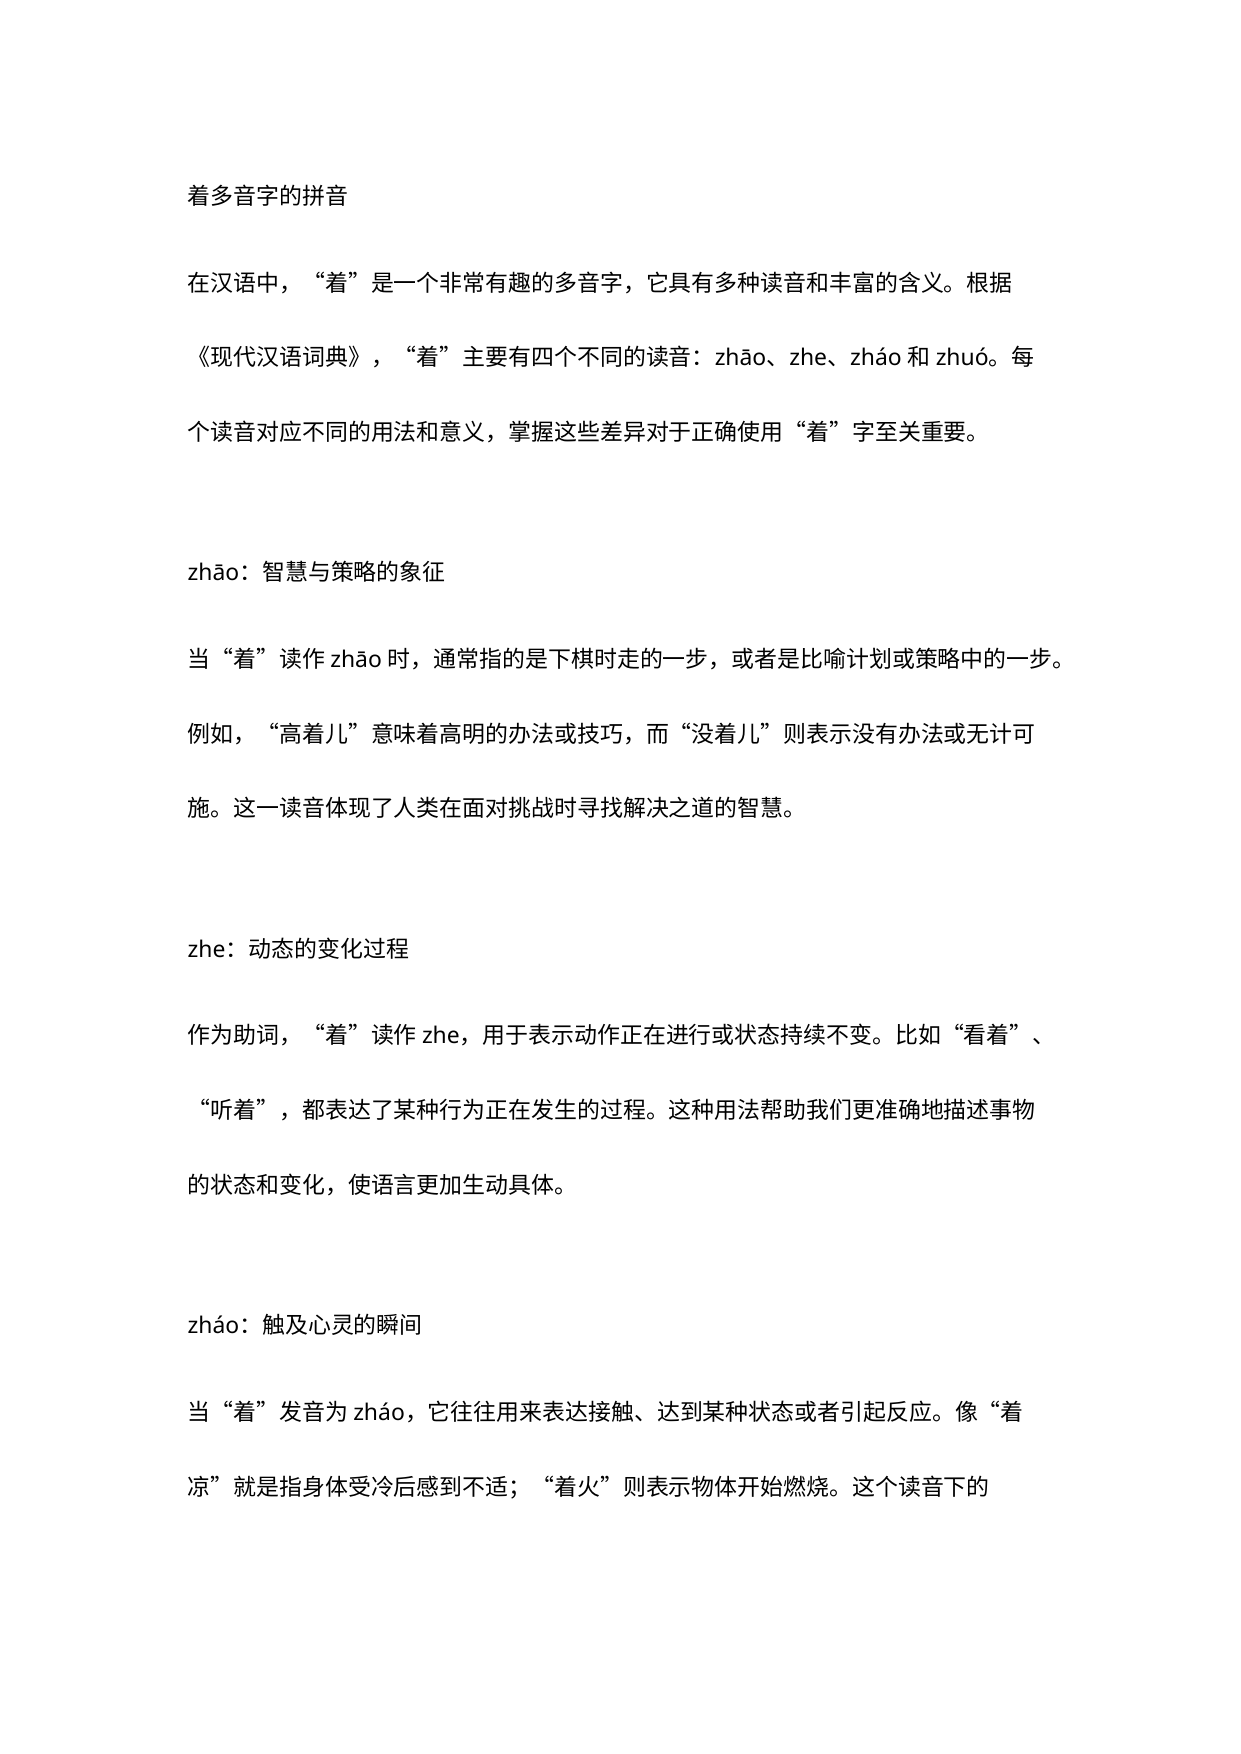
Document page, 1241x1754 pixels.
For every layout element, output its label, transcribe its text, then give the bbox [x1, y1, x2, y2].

text 在汉语中，“着”是一个非常有趣的多音字，它具有多种读音和丰富的含义。根据《现代汉语词典》，“着”主要有四个不同的读音：zhāo、zhe、zháo 和 zhuó。每个读音对应不同的用法和意义，掌握这些差异对于正确使用“着”字至关重要。 [187, 248, 1053, 463]
text 作为助词，“着”读作 zhe，用于表示动作正在进行或状态持续不变。比如“看着”、“听着”，都表达了某种行为正在发生的过程。这种用法帮助我们更准确地描述事物的状态和变化，使语言更加生动具体。 [187, 1001, 1053, 1216]
text zhe：动态的变化过程 [187, 915, 1053, 980]
text 当“着”读作 zhāo 时，通常指的是下棋时走的一步，或者是比喻计划或策略中的一步。例如，“高着儿”意味着高明的办法或技巧，而“没着儿”则表示没有办法或无计可施。这一读音体现了人类在面对挑战时寻找解决之道的智慧。 [187, 625, 1053, 839]
text zháo：触及心灵的瞬间 [187, 1291, 1053, 1356]
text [187, 1378, 1053, 1518]
text 着多音字的拼音 [187, 162, 1053, 227]
text zhāo：智慧与策略的象征 [187, 538, 1053, 603]
